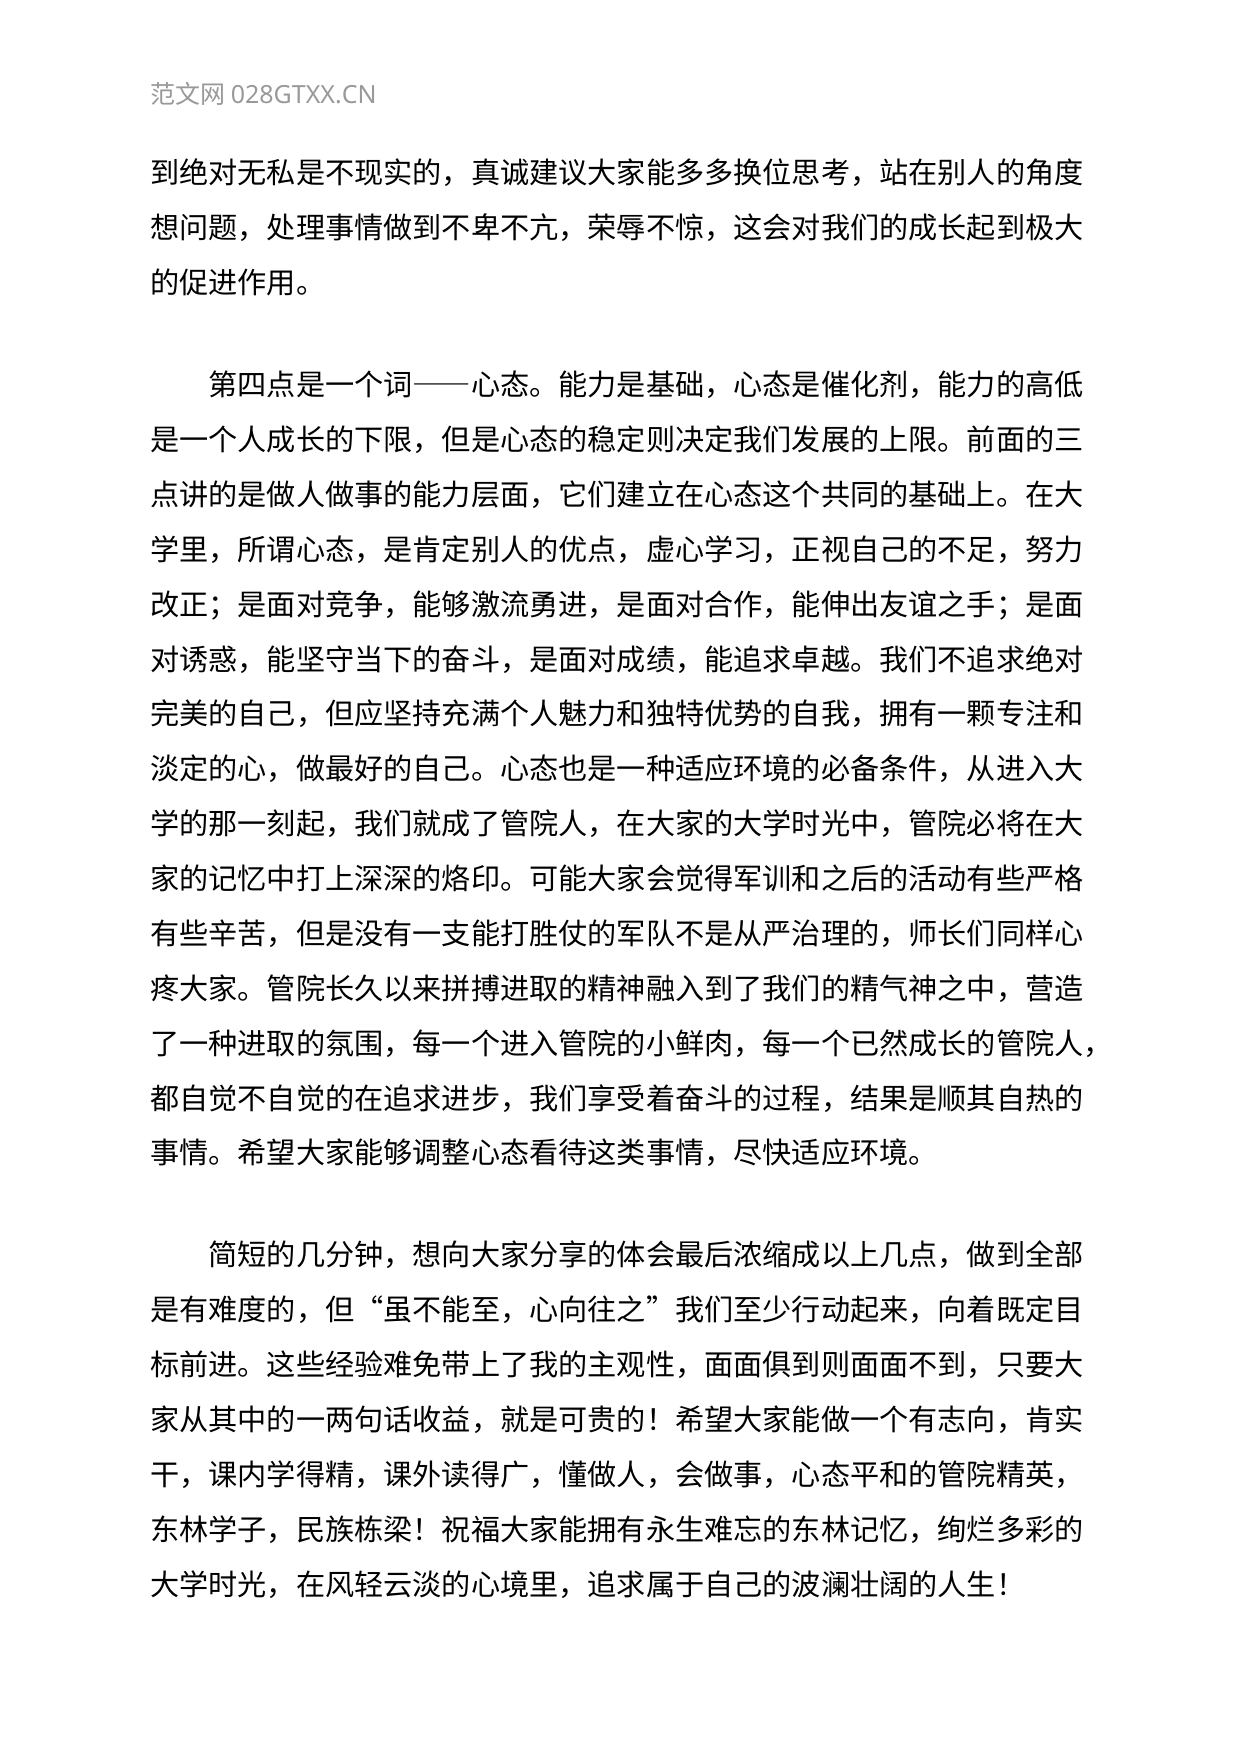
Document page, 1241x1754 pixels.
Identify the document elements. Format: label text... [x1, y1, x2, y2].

text 简短的几分钟，想向大家分享的体会最后浓缩成以上几点，做到全部是有难度的，但“虽不能至，心向往之”我们至少行动起来，向着既定目标前进。这些经验难免带上了我的主观性，面面俱到则面面不到，只要大家从其中的一两句话收益，就是可贵的！希望大家能做一个有志向，肯实干，课内学得精，课外读得广，懂做人，会做事，心态平和的管院精英，东林学子，民族栋梁！祝福大家能拥有永生难忘的东林记忆，绚烂多彩的大学时光，在风轻云淡的心境里，追求属于自己的波澜壮阔的人生！ [150, 1232, 1090, 1603]
text 第四点是一个词——心态。能力是基础，心态是催化剂，能力的高低是一个人成长的下限，但是心态的稳定则决定我们发展的上限。前面的三点讲的是做人做事的能力层面，它们建立在心态这个共同的基础上。在大学里，所谓心态，是肯定别人的优点，虚心学习，正视自己的不足，努力改正；是面对竞争，能够激流勇进，是面对合作，能伸出友谊之手；是面对诱惑，能坚守当下的奋斗，是面对成绩，能追求卓越。我们不追求绝对完美的自己，但应坚持充满个人魅力和独特优势的自我，拥有一颗专注和淡定的心，做最好的自己。心态也是一种适应环境的必备条件，从进入大学的那一刻起，我们就成了管院人，在大家的大学时光中，管院必将在大家的记忆中打上深深的烙印。可能大家会觉得军训和之后的活动有些严格有些辛苦，但是没有一支能打胜仗的军队不是从严治理的，师长们同样心疼大家。管院长久以来拼搏进取的精神融入到了我们的精气神之中，营造了一种进取的氛围，每一个进入管院的小鲜肉，每一个已然成长的管院人，都自觉不自觉的在追求进步，我们享受着奋斗的过程，结果是顺其自热的事情。希望大家能够调整心态看待这类事情，尽快适应环境。 [150, 362, 1090, 1172]
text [150, 150, 1090, 302]
